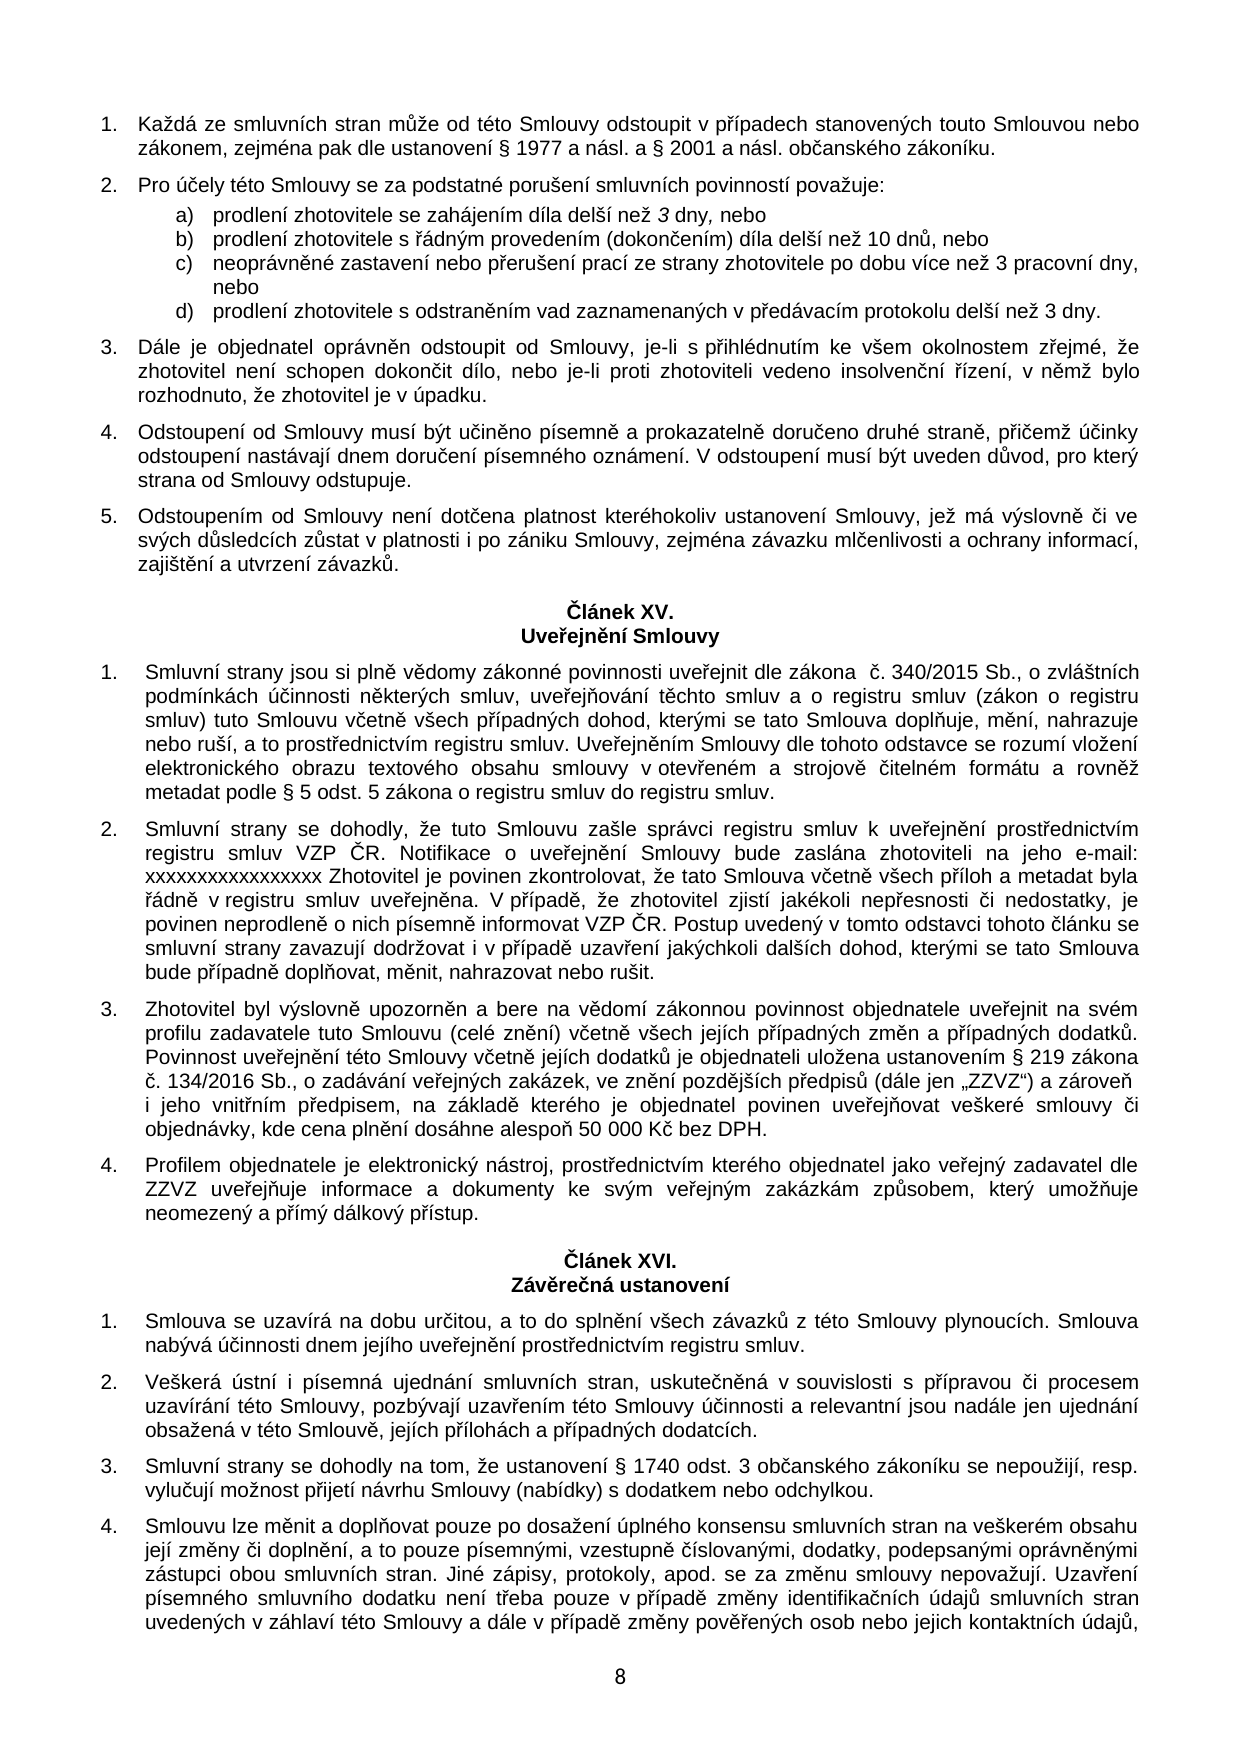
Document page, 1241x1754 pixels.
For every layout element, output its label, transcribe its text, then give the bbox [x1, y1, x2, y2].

text Závěrečná ustanovení [100, 1273, 1140, 1297]
list Odstoupením od Smlouvy není dotčena platnost kteréhokoliv ustanovení Smlouvy, jež má výslovně či ve svých důsledcích zůstat v platnosti i po zániku Smlouvy, zejména závazku mlčenlivosti a ochrany informací, zajištění a utvrzení závazků. [100, 504, 1140, 576]
list prodlení zhotovitele se zahájením díla delší než 3 dny, nebo [175, 203, 1140, 227]
list Každá ze smluvních stran může od této Smlouvy odstoupit v případech stanovených touto Smlouvou nebo zákonem, zejména pak dle ustanovení § 1977 a násl. a § 2001 a násl. občanského zákoníku. [100, 112, 1140, 160]
list Pro účely této Smlouvy se za podstatné porušení smluvních povinností považuje: [100, 173, 1140, 197]
list neoprávněné zastavení nebo přerušení prací ze strany zhotovitele po dobu více než 3 pracovní dny, nebo [175, 251, 1140, 299]
text Článek XV. [100, 600, 1140, 624]
list prodlení zhotovitele s řádným provedením (dokončením) díla delší než 10 dnů, nebo [175, 227, 1140, 251]
list Zhotovitel byl výslovně upozorněn a bere na vědomí zákonnou povinnost objednatele uveřejnit na svém profilu zadavatele tuto Smlouvu (celé znění) včetně všech jejích případných změn a případných dodatků. Povinnost uveřejnění této Smlouvy včetně jejích dodatků je objednateli uložena ustanovením § 219 zákona č. 134/2016 Sb., o zadávání veřejných zakázek, ve znění pozdějších předpisů (dále jen „ZZVZ“) a zároveň i jeho vnitřním předpisem, na základě kterého je objednatel povinen uveřejňovat veškeré smlouvy či objednávky, kde cena plnění dosáhne alespoň 50 000 Kč bez DPH. [100, 997, 1140, 1140]
list Smluvní strany se dohodly na tom, že ustanovení § 1740 odst. 3 občanského zákoníku se nepoužijí, resp. vylučují možnost přijetí návrhu Smlouvy (nabídky) s dodatkem nebo odchylkou. [100, 1454, 1140, 1502]
list Smluvní strany se dohodly, že tuto Smlouvu zašle správci registru smluv k uveřejnění prostřednictvím registru smluv VZP ČR. Notifikace o uveřejnění Smlouvy bude zaslána zhotoviteli na jeho e-mail: xxxxxxxxxxxxxxxxx Zhotovitel je povinen zkontrolovat, že tato Smlouva včetně všech příloh a metadat byla řádně v registru smluv uveřejněna. V případě, že zhotovitel zjistí jakékoli nepřesnosti či nedostatky, je povinen neprodleně o nich písemně informovat VZP ČR. Postup uvedený v tomto odstavci tohoto článku se smluvní strany zavazují dodržovat i v případě uzavření jakýchkoli dalších dohod, kterými se tato Smlouva bude případně doplňovat, měnit, nahrazovat nebo rušit. [100, 816, 1140, 984]
text Článek XVI. [100, 1249, 1140, 1273]
list Smluvní strany jsou si plně vědomy zákonné povinnosti uveřejnit dle zákona č. 340/2015 Sb., o zvláštních podmínkách účinnosti některých smluv, uveřejňování těchto smluv a o registru smluv (zákon o registru smluv) tuto Smlouvu včetně všech případných dohod, kterými se tato Smlouva doplňuje, mění, nahrazuje nebo ruší, a to prostřednictvím registru smluv. Uveřejněním Smlouvy dle tohoto odstavce se rozumí vložení elektronického obrazu textového obsahu smlouvy v otevřeném a strojově čitelném formátu a rovněž metadat podle § 5 odst. 5 zákona o registru smluv do registru smluv. [100, 660, 1140, 804]
list Profilem objednatele je elektronický nástroj, prostřednictvím kterého objednatel jako veřejný zadavatel dle ZZVZ uveřejňuje informace a dokumenty ke svým veřejným zakázkám způsobem, který umožňuje neomezený a přímý dálkový přístup. [100, 1153, 1140, 1225]
list Dále je objednatel oprávněn odstoupit od Smlouvy, je-li s přihlédnutím ke všem okolnostem zřejmé, že zhotovitel není schopen dokončit dílo, nebo je-li proti zhotoviteli vedeno insolvenční řízení, v němž bylo rozhodnuto, že zhotovitel je v úpadku. [100, 335, 1140, 407]
list Veškerá ústní i písemná ujednání smluvních stran, uskutečněná v souvislosti s přípravou či procesem uzavírání této Smlouvy, pozbývají uzavřením této Smlouvy účinnosti a relevantní jsou nadále jen ujednání obsažená v této Smlouvě, jejích přílohách a případných dodatcích. [100, 1369, 1140, 1441]
list Smlouva se uzavírá na dobu určitou, a to do splnění všech závazků z této Smlouvy plynoucích. Smlouva nabývá účinnosti dnem jejího uveřejnění prostřednictvím registru smluv. [100, 1309, 1140, 1357]
text Uveřejnění Smlouvy [100, 624, 1140, 648]
list prodlení zhotovitele s odstraněním vad zaznamenaných v předávacím protokolu delší než 3 dny. [175, 299, 1140, 323]
list Odstoupení od Smlouvy musí být učiněno písemně a prokazatelně doručeno druhé straně, přičemž účinky odstoupení nastávají dnem doručení písemného oznámení. V odstoupení musí být uveden důvod, pro který strana od Smlouvy odstupuje. [100, 419, 1140, 491]
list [100, 1514, 1140, 1634]
